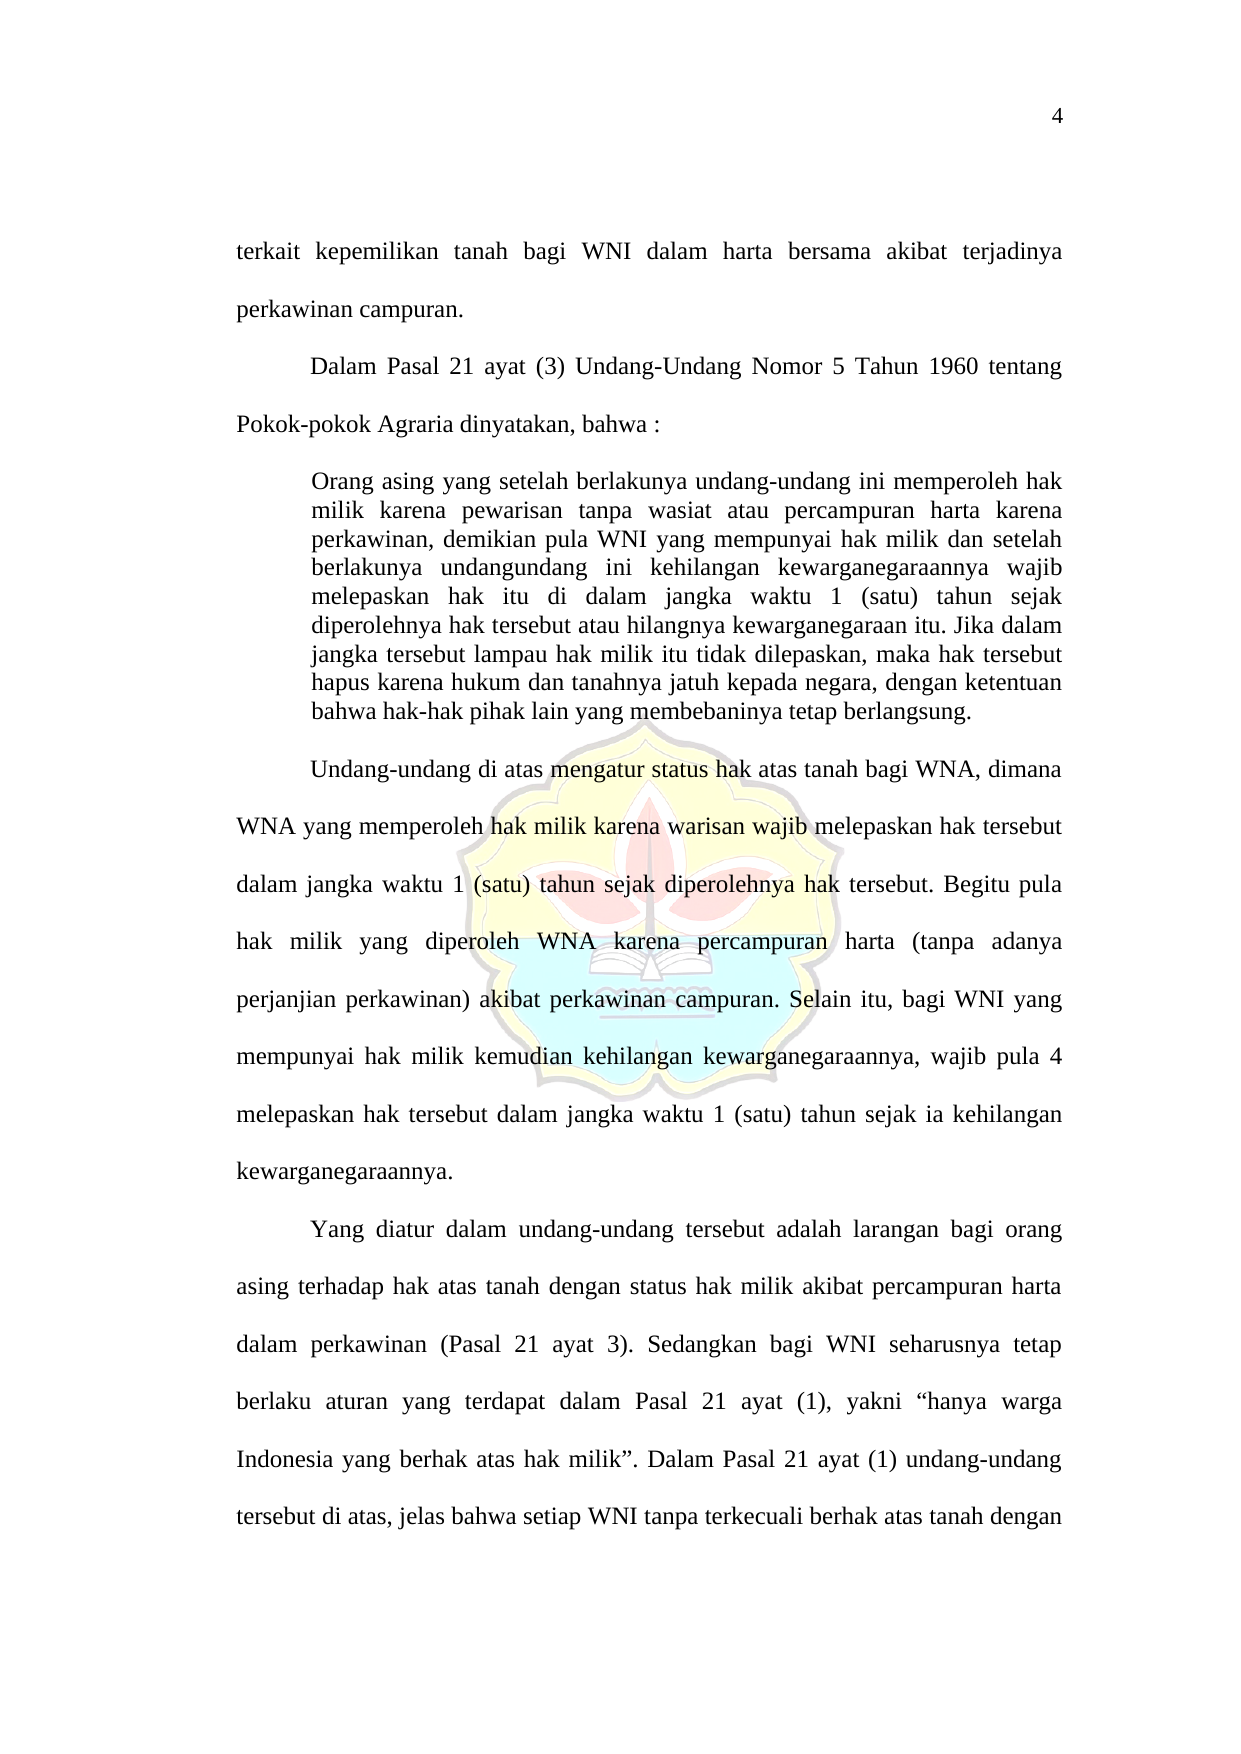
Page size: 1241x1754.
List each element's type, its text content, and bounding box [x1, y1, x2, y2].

text Dalam Pasal 21 ayat (3) Undang-Undang Nomor 5 Tahun 1960 tentang Pokok-pokok Agraria dinyatakan, bahwa : [236, 351, 1063, 437]
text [236, 1214, 1063, 1530]
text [236, 236, 1063, 322]
text Orang asing yang setelah berlakunya undang-undang ini memperoleh hak milik karena pewarisan tanpa wasiat atau percampuran harta karena perkawinan, demikian pula WNI yang mempunyai hak milik dan setelah berlakunya undangundang ini kehilangan kewarganegaraannya wajib melepaskan hak itu di dalam jangka waktu 1 (satu) tahun sejak diperolehnya hak tersebut atau hilangnya kewarganegaraan itu. Jika dalam jangka tersebut lampau hak milik itu tidak dilepaskan, maka hak tersebut hapus karena hukum dan tanahnya jatuh kepada negara, dengan ketentuan bahwa hak-hak pihak lain yang membebaninya tetap berlangsung. [311, 466, 1063, 725]
text Undang-undang di atas mengatur status hak atas tanah bagi WNA, dimana WNA yang memperoleh hak milik karena warisan wajib melepaskan hak tersebut dalam jangka waktu 1 (satu) tahun sejak diperolehnya hak tersebut. Begitu pula hak milik yang diperoleh WNA karena percampuran harta (tanpa adanya perjanjian perkawinan) akibat perkawinan campuran. Selain itu, bagi WNI yang mempunyai hak milik kemudian kehilangan kewarganegaraannya, wajib pula 4 melepaskan hak tersebut dalam jangka waktu 1 (satu) tahun sejak ia kehilangan kewarganegaraannya. [236, 754, 1063, 1185]
